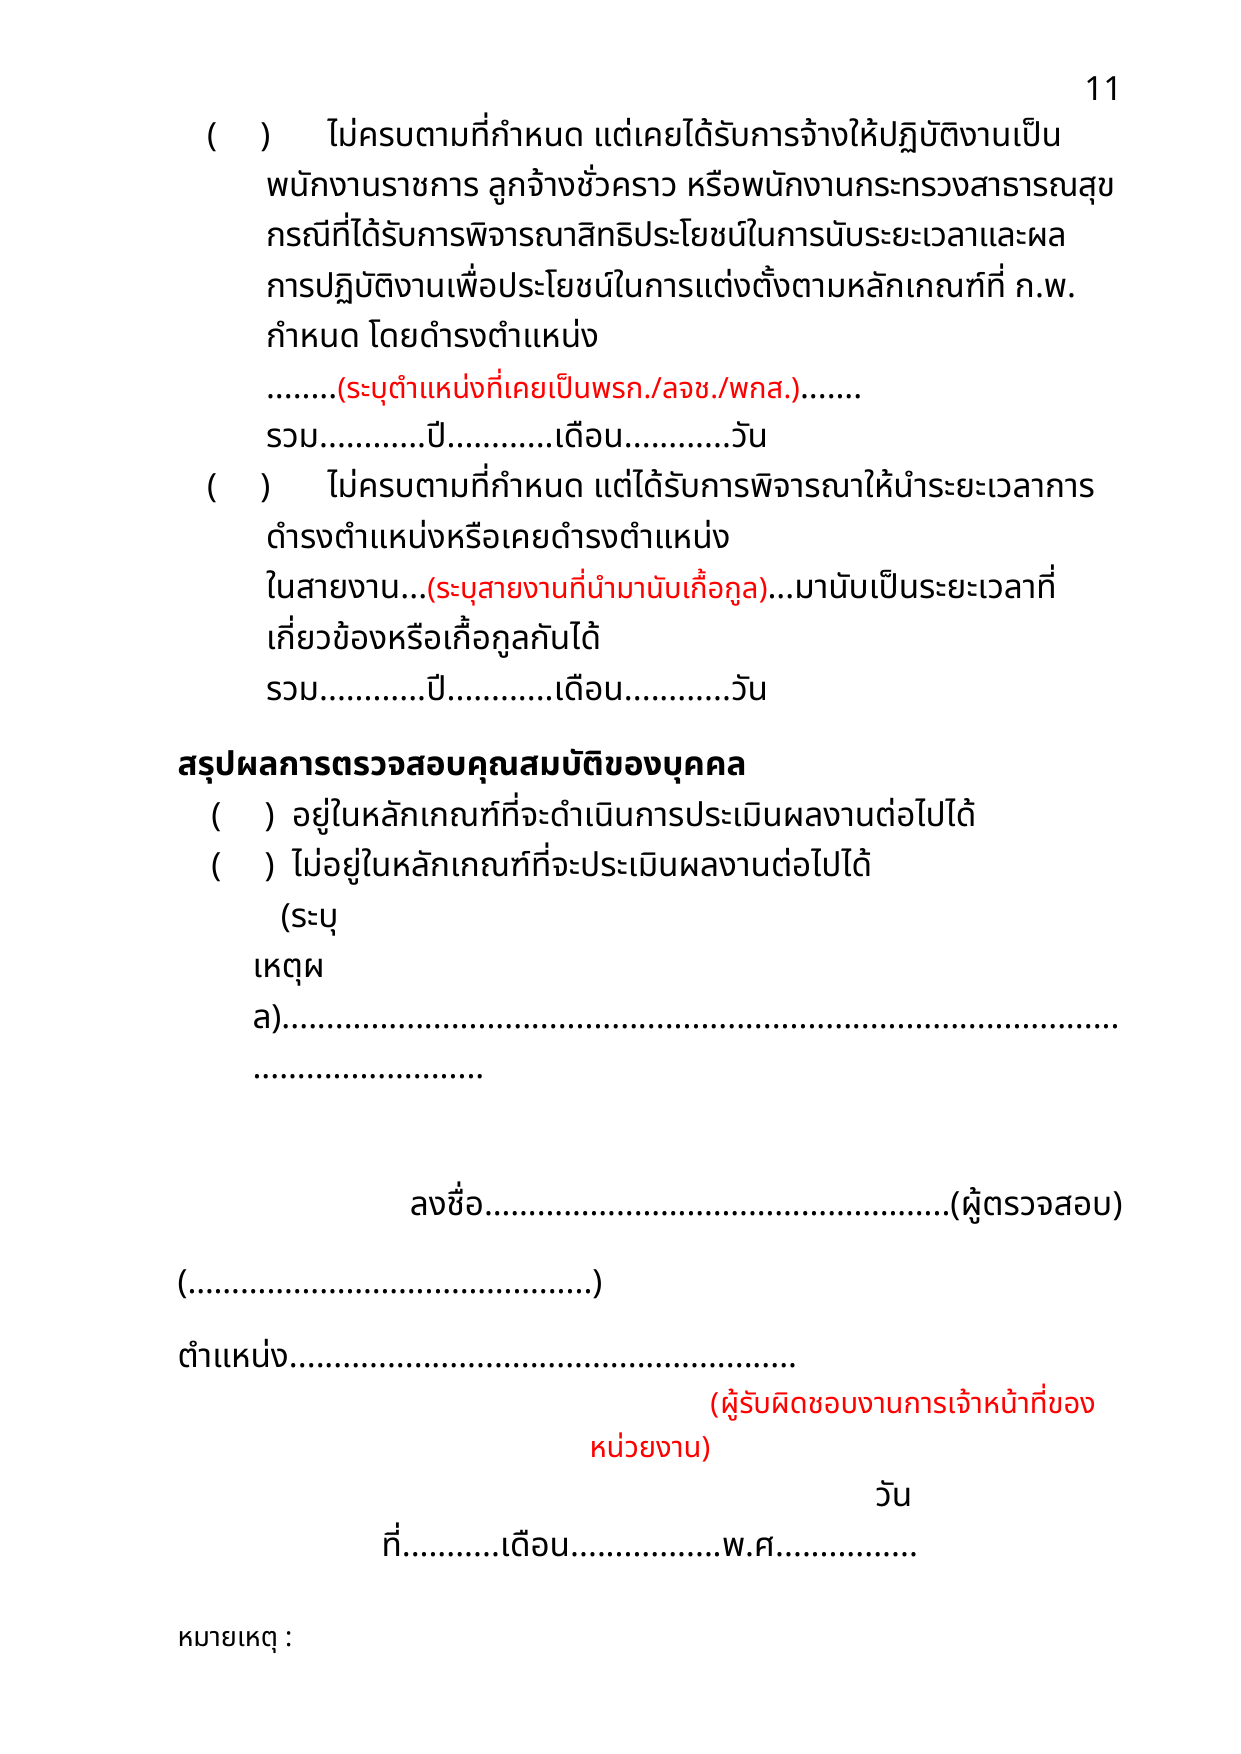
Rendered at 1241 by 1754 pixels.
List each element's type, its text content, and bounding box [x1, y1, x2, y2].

text ( ) ไม่ครบตามที่กำหนด แต่เคยได้รับการจ้างให้ปฏิบัติงานเป็นพนักงานราชการ ลูกจ้างชั่วคราว หรือพนักงานกระทรวงสาธารณสุข กรณีที่ได้รับการพิจารณาสิทธิประโยชน์ในการนับระยะเวลาและผล การปฏิบัติงานเพื่อประโยชน์ในการแต่งตั้งตามหลักเกณฑ์ที่ ก.พ. กำหนด โดยดำรงตำแหน่ง ........(ระบุตำแหน่งที่เคยเป็นพรก./ลจช./พกส.)....... รวม............ปี............เดือน............วัน [207, 110, 1122, 462]
text (ผู้รับผิดชอบงานการเจ้าหน้าที่ของหน่วยงาน) [177, 1382, 1122, 1471]
text (ระบุเหตุผล)........................................................................................................................ [252, 892, 1122, 1089]
text สรุปผลการตรวจสอบคุณสมบัติของบุคคล [177, 740, 1122, 790]
text (……………………….…………......) [177, 1230, 1122, 1304]
text หมายเหตุ : [177, 1617, 1122, 1658]
text ตำแหน่ง......................................................... [177, 1304, 1122, 1382]
text ( ) ไม่ครบตามที่กำหนด แต่ได้รับการพิจารณาให้นำระยะเวลาการดำรงตำแหน่งหรือเคยดำรงตำแหน่ง ในสายงาน...(ระบุสายงานที่นำมานับเกื้อกูล)...มานับเป็นระยะเวลาที่เกี่ยวข้องหรือเกื้อกูลกันได้ รวม............ปี............เดือน............วัน [207, 462, 1122, 715]
text ( ) ไม่อยู่ในหลักเกณฑ์ที่จะประเมินผลงานต่อไปได้ [177, 841, 1122, 892]
text ลงชื่อ……………..………….…………………..(ผู้ตรวจสอบ) [177, 1179, 1122, 1230]
text วันที่...........เดือน.................พ.ศ................ [177, 1471, 1122, 1572]
text ( ) อยู่ในหลักเกณฑ์ที่จะดำเนินการประเมินผลงานต่อไปได้ [177, 790, 1122, 841]
